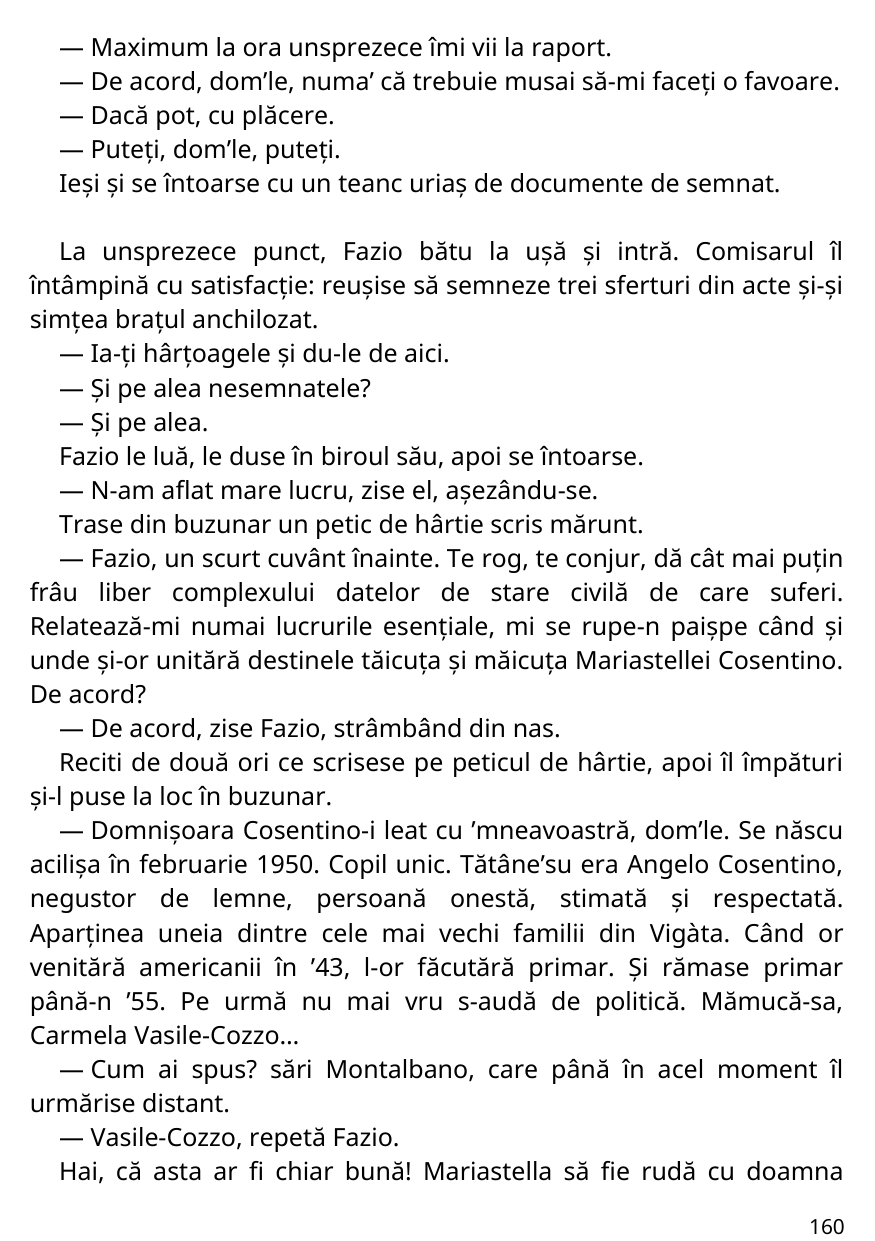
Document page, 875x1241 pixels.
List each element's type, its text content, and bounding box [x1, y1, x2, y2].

text — Ia-ţi hârţoagele şi du-le de aici. [29, 336, 844, 370]
text Ieşi şi se întoarse cu un teanc uriaş de documente de semnat. [29, 166, 844, 200]
text — Domnişoara Cosentino-i leat cu ’mneavoastră, dom’le. Se născu acilişa în februarie 1950. Copil unic. Tătâne’su era Angelo Cosentino, negustor de lemne, persoană onestă, stimată şi respectată. Aparţinea uneia dintre cele mai vechi familii din Vigàta. Când or venitără americanii în ’43, l-or făcutără primar. Şi rămase primar până-n ’55. Pe urmă nu mai vru s-audă de politică. Mămucă-sa, Carmela Vasile-Cozzo… [29, 813, 844, 1051]
text — De acord, zise Fazio, strâmbând din nas. [29, 711, 844, 745]
text — Şi pe alea nesemnatele? [29, 370, 844, 404]
text — Şi pe alea. [29, 404, 844, 438]
text — Dacă pot, cu plăcere. [29, 98, 844, 132]
text — N-am aflat mare lucru, zise el, aşezându-se. [29, 472, 844, 506]
text Fazio le luă, le duse în biroul său, apoi se întoarse. [29, 438, 844, 472]
text — Vasile-Cozzo, repetă Fazio. [29, 1119, 844, 1154]
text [29, 1154, 844, 1188]
text — De acord, dom’le, numa’ că trebuie musai să-mi faceţi o favoare. [29, 64, 844, 98]
text Reciti de două ori ce scrisese pe peticul de hârtie, apoi îl împături şi-l puse la loc în buzunar. [29, 745, 844, 813]
text La unsprezece punct, Fazio bătu la uşă şi intră. Comisarul îl întâmpină cu satisfacţie: reuşise să semneze trei sferturi din acte şi-şi simţea braţul anchilozat. [29, 234, 844, 336]
text — Puteţi, dom’le, puteţi. [29, 132, 844, 166]
text — Cum ai spus? sări Montalbano, care până în acel moment îl urmărise distant. [29, 1051, 844, 1119]
text Trase din buzunar un petic de hârtie scris mărunt. [29, 506, 844, 541]
text — Maximum la ora unsprezece îmi vii la raport. [29, 29, 844, 64]
text — Fazio, un scurt cuvânt înainte. Te rog, te conjur, dă cât mai puţin frâu liber complexului datelor de stare civilă de care suferi. Relatează-mi numai lucrurile esenţiale, mi se rupe-n paişpe când şi unde şi-or unitără destinele tăicuţa şi măicuţa Mariastellei Cosentino. De acord? [29, 541, 844, 711]
